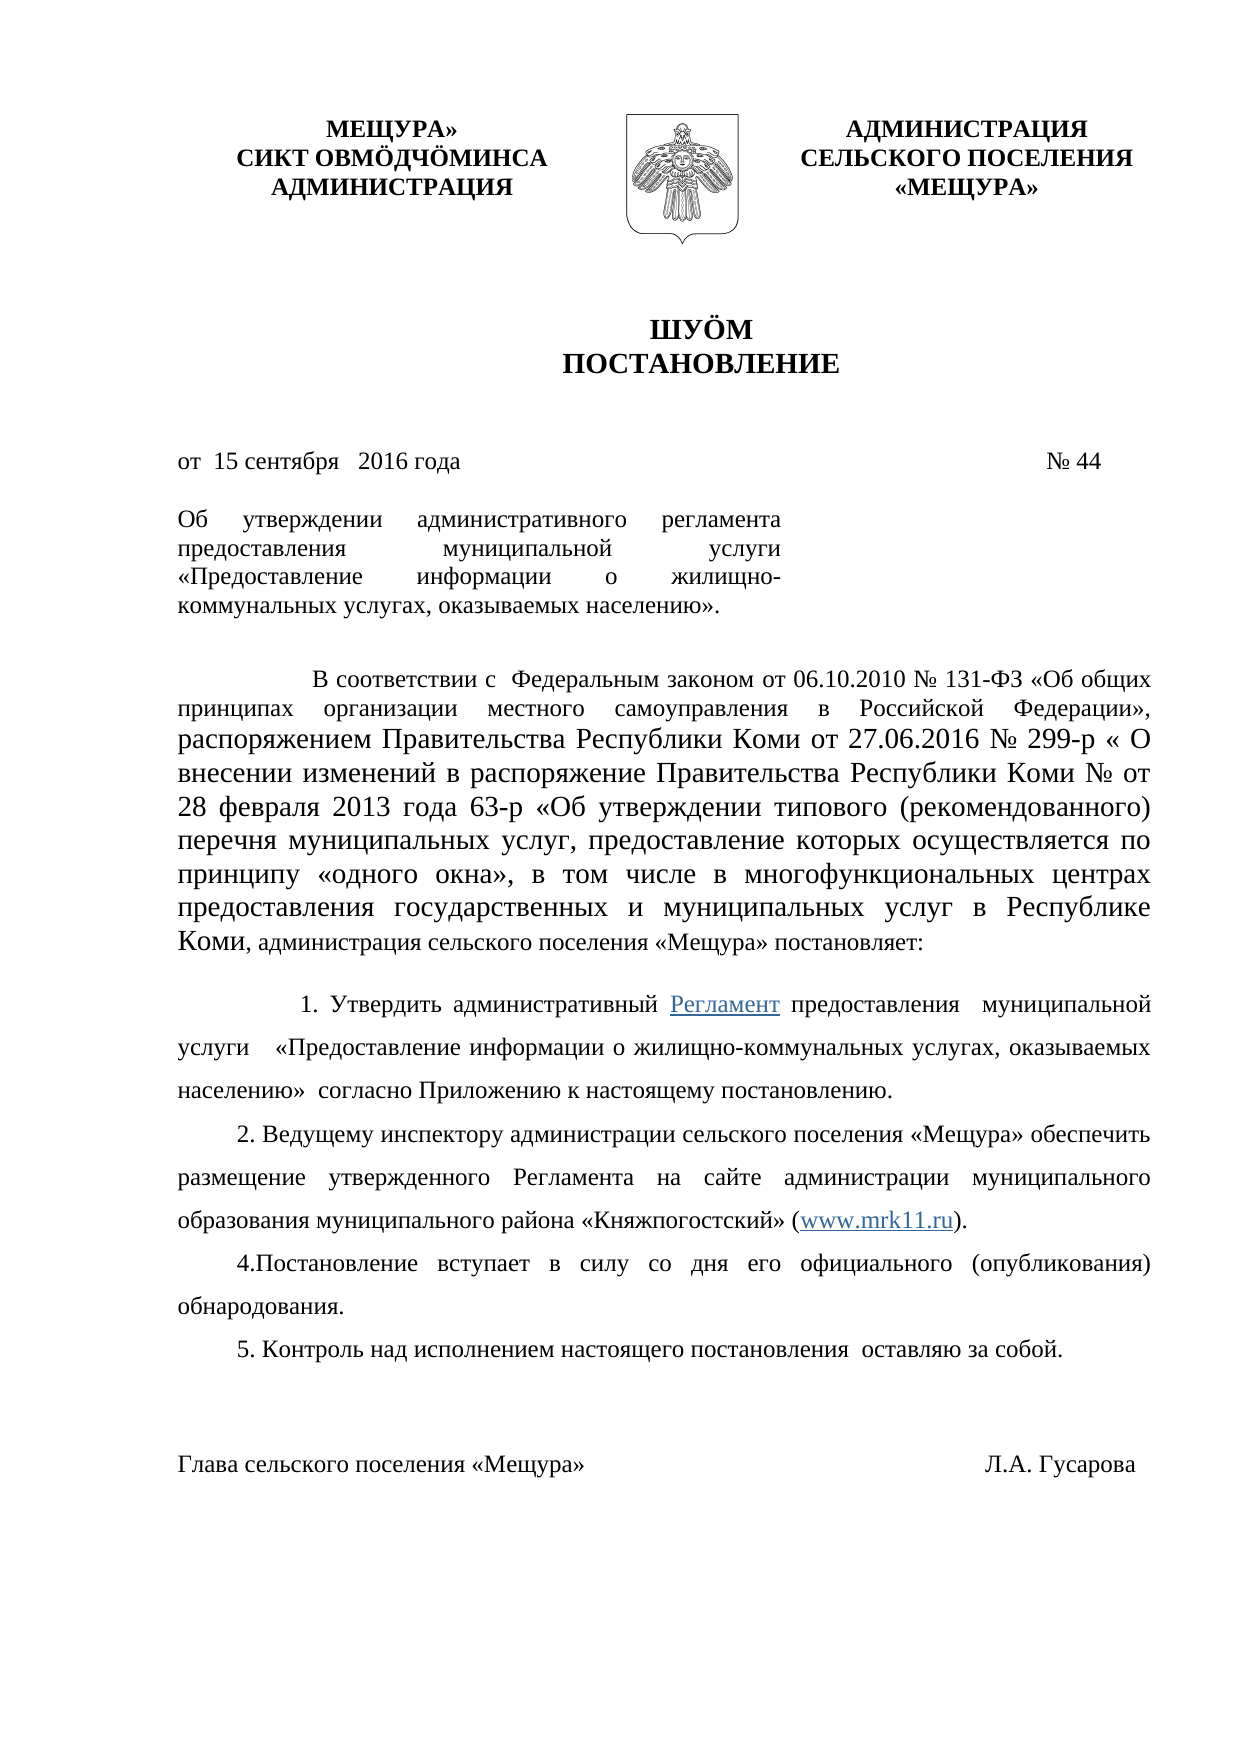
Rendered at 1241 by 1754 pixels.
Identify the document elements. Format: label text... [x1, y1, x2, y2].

picture [621, 114, 744, 246]
text 4.Постановление вступает в силу со дня его официального (опубликования) обнародования. [177, 1248, 1152, 1320]
text 1. Утвердить административный Регламент предоставления муниципальной услуги «Предоставление информации о жилищно-коммунальных услугах, оказываемых населению» согласно Приложению к настоящему постановлению. [177, 989, 1152, 1104]
text 2. Ведущему инспектору администрации сельского поселения «Мещура» обеспечить размещение утвержденного Регламента на сайте администрации муниципального образования муниципального района «Княжпогостский» (www.mrk11.ru). [177, 1119, 1152, 1234]
table_header Об утверждении административного регламента предоставления муниципальной услуги «Предоставление информации о жилищно-коммунальных услугах, оказываемых населению». [166, 504, 792, 664]
subtitle от 15 сентября 2016 года № 44 [177, 446, 1152, 475]
text ПОСТАНОВЛЕНИЕ [177, 346, 1152, 379]
text Глава сельского поселения «Мещура» Л.А. Гусарова [177, 1449, 1152, 1478]
text В соответствии с Федеральным законом от 06.10.2010 № 131-ФЗ «Об общих принципах организации местного самоуправления в Российской Федерации», распоряжением Правительства Республики Коми от 27.06.2016 № 299-р « О внесении изменений в распоряжение Правительства Республики Коми № от 28 февраля 2013 года 63-р «Об утверждении типового (рекомендованного) перечня муниципальных услуг, предоставление которых осуществляется по принципу «одного окна», в том числе в многофункциональных центрах предоставления государственных и муниципальных услуг в Республике Коми, администрация сельского поселения «Мещура» постановляет: [177, 664, 1152, 956]
text ШУÖМ [177, 312, 1152, 346]
text 5. Контроль над исполнением настоящего постановления оставляю за собой. [177, 1334, 1152, 1363]
